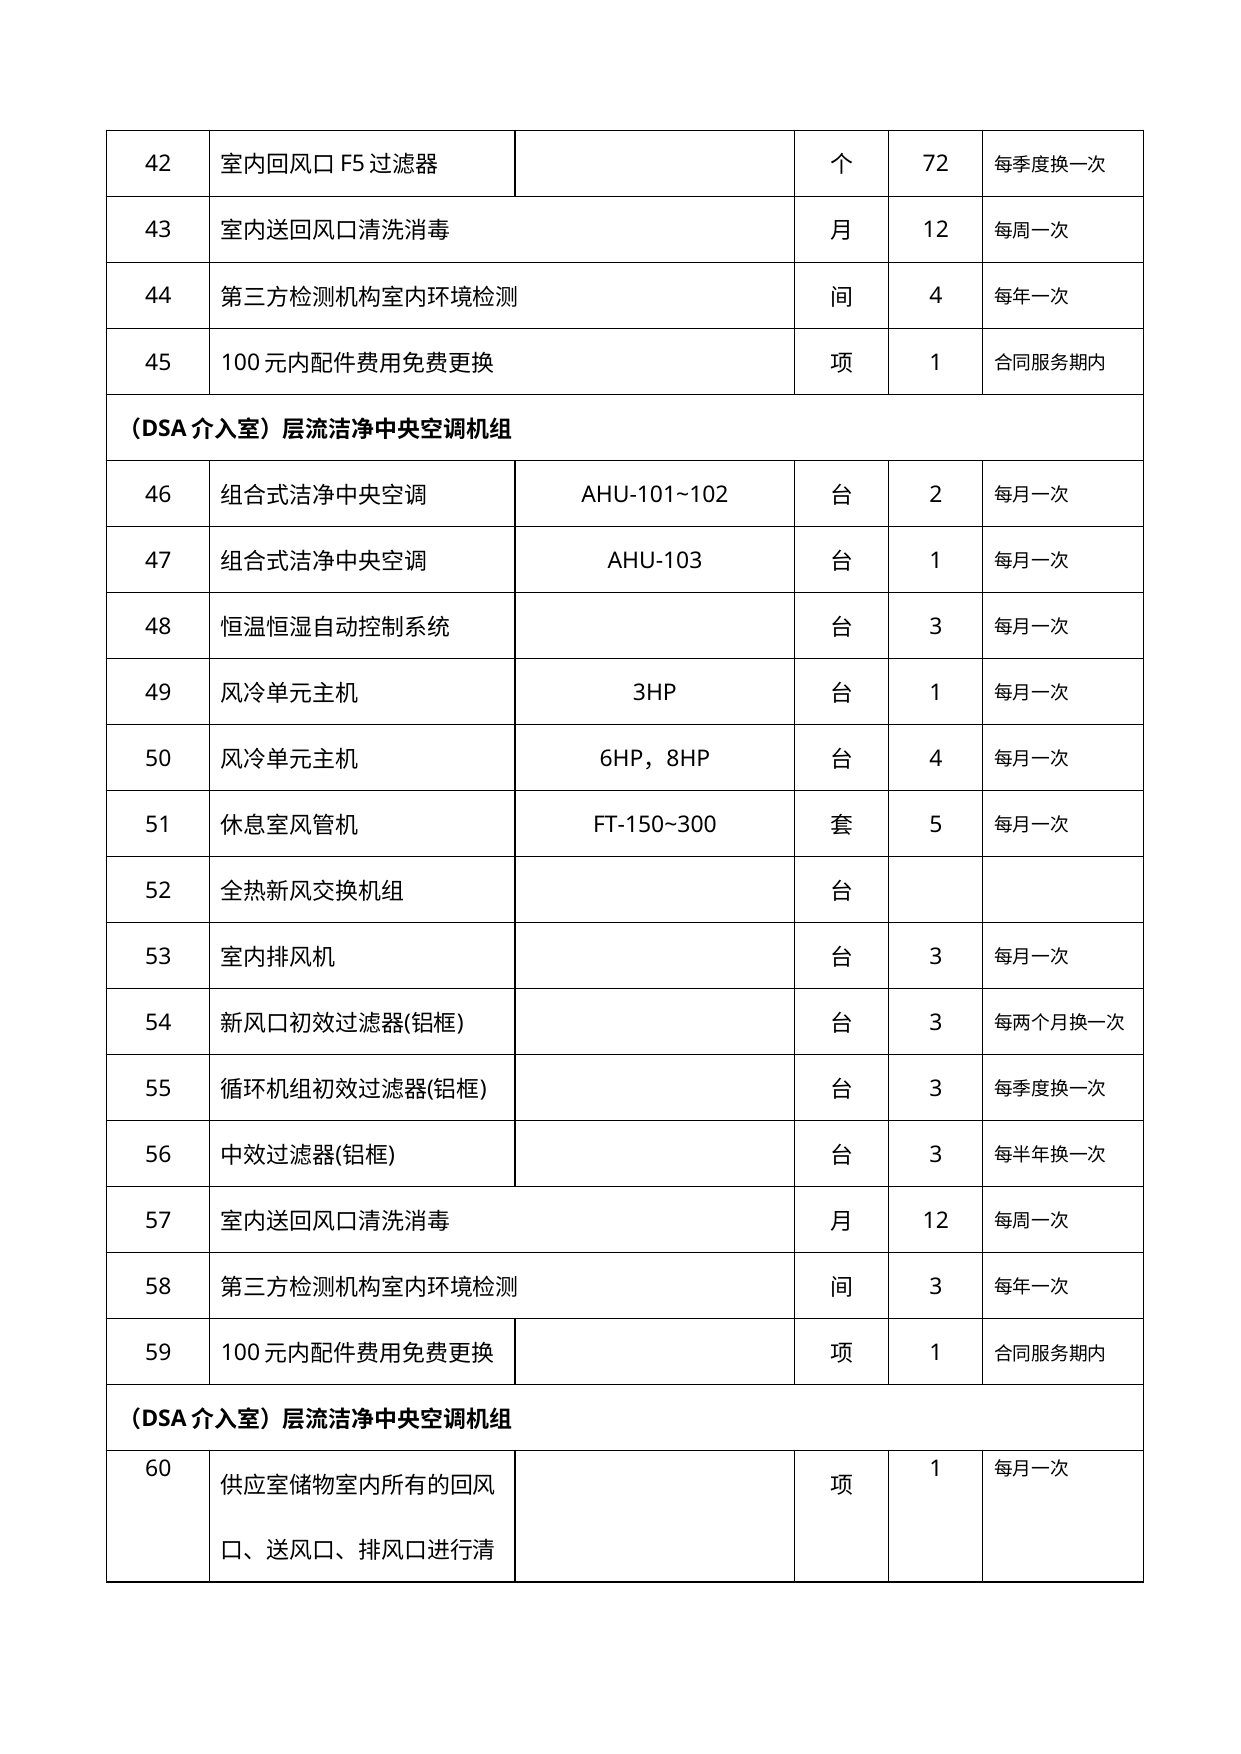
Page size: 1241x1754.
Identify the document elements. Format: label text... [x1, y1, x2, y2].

table_cell [889, 857, 982, 922]
table_cell 每季度换一次 [983, 1055, 1143, 1120]
table_cell 室内排风机 [210, 923, 514, 988]
table_cell 每半年换一次 [983, 1121, 1143, 1186]
table_cell 3 [889, 923, 982, 988]
table_cell [516, 593, 794, 658]
table_cell 台 [795, 1055, 888, 1120]
table_cell 72 [889, 131, 982, 196]
table_cell 每月一次 [983, 659, 1143, 724]
table_cell 51 [107, 791, 209, 856]
table_cell 月 [795, 1187, 888, 1252]
table_cell 风冷单元主机 [210, 725, 514, 790]
table_cell 每月一次 [983, 1451, 1143, 1581]
table_cell 49 [107, 659, 209, 724]
table_cell [516, 131, 794, 196]
table_cell 台 [795, 857, 888, 922]
table_cell 每周一次 [983, 197, 1143, 262]
table_cell 组合式洁净中央空调 [210, 461, 514, 526]
table_cell 4 [889, 263, 982, 328]
table_cell 58 [107, 1253, 209, 1318]
table_cell 台 [795, 725, 888, 790]
table_cell 新风口初效过滤器(铝框) [210, 989, 514, 1054]
table_cell 1 [889, 1319, 982, 1384]
table_cell 台 [795, 989, 888, 1054]
table_cell 5 [889, 791, 982, 856]
table_cell 每两个月换一次 [983, 989, 1143, 1054]
table_cell 45 [107, 329, 209, 394]
table_cell 42 [107, 131, 209, 196]
table_cell 每月一次 [983, 791, 1143, 856]
table_cell 3 [889, 1253, 982, 1318]
table_cell 100元内配件费用免费更换 [210, 329, 794, 394]
table_cell 套 [795, 791, 888, 856]
table_cell 12 [889, 1187, 982, 1252]
table_cell 3 [889, 989, 982, 1054]
table_cell 全热新风交换机组 [210, 857, 514, 922]
table_cell 月 [795, 197, 888, 262]
table_cell 2 [889, 461, 982, 526]
table_cell 台 [795, 1121, 888, 1186]
table_cell [516, 1451, 794, 1581]
table_cell 59 [107, 1319, 209, 1384]
table_cell 第三方检测机构室内环境检测 [210, 263, 794, 328]
table_cell 1 [889, 1451, 982, 1581]
table_cell 项 [795, 1319, 888, 1384]
table_cell 3 [889, 1121, 982, 1186]
table_cell 休息室风管机 [210, 791, 514, 856]
table_cell 台 [795, 659, 888, 724]
table_cell 项 [795, 1451, 888, 1581]
table_cell 57 [107, 1187, 209, 1252]
table_cell AHU-101~102 [516, 461, 794, 526]
table_cell 台 [795, 527, 888, 592]
table_cell FT-150~300 [516, 791, 794, 856]
table_cell 每月一次 [983, 461, 1143, 526]
table_cell 44 [107, 263, 209, 328]
table_cell 每周一次 [983, 1187, 1143, 1252]
table_cell 每年一次 [983, 1253, 1143, 1318]
table_cell 每月一次 [983, 527, 1143, 592]
table_cell 3 [889, 593, 982, 658]
table_cell 每季度换一次 [983, 131, 1143, 196]
table_cell [516, 1055, 794, 1120]
table_cell 间 [795, 263, 888, 328]
table_cell 53 [107, 923, 209, 988]
table_cell 54 [107, 989, 209, 1054]
table_cell 3 [889, 1055, 982, 1120]
table_cell [516, 1319, 794, 1384]
table_cell 中效过滤器(铝框) [210, 1121, 514, 1186]
table_cell 55 [107, 1055, 209, 1120]
table_cell 台 [795, 923, 888, 988]
table_cell 每月一次 [983, 593, 1143, 658]
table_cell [210, 1451, 514, 1581]
table_cell [516, 989, 794, 1054]
table_cell 项 [795, 329, 888, 394]
table_cell [983, 857, 1143, 922]
table_cell 恒温恒湿自动控制系统 [210, 593, 514, 658]
table_cell 46 [107, 461, 209, 526]
table_cell 47 [107, 527, 209, 592]
table_cell 43 [107, 197, 209, 262]
table_cell 台 [795, 461, 888, 526]
table_cell 每月一次 [983, 725, 1143, 790]
table_cell 间 [795, 1253, 888, 1318]
table_cell 6HP，8HP [516, 725, 794, 790]
table_cell 100元内配件费用免费更换 [210, 1319, 514, 1384]
table_cell 个 [795, 131, 888, 196]
table_cell 3HP [516, 659, 794, 724]
table_cell 第三方检测机构室内环境检测 [210, 1253, 794, 1318]
table_cell 60 [107, 1451, 209, 1581]
table_cell 56 [107, 1121, 209, 1186]
table_cell 室内送回风口清洗消毒 [210, 197, 794, 262]
table_cell 4 [889, 725, 982, 790]
table_cell 风冷单元主机 [210, 659, 514, 724]
table_cell 52 [107, 857, 209, 922]
table_cell 1 [889, 659, 982, 724]
table_cell [516, 923, 794, 988]
table_cell 合同服务期内 [983, 1319, 1143, 1384]
table_cell （DSA介入室）层流洁净中央空调机组 [107, 395, 1143, 460]
table_cell 台 [795, 593, 888, 658]
table_cell 每年一次 [983, 263, 1143, 328]
table_cell AHU-103 [516, 527, 794, 592]
table_cell 合同服务期内 [983, 329, 1143, 394]
table_cell （DSA介入室）层流洁净中央空调机组 [107, 1385, 1143, 1450]
table_cell [516, 1121, 794, 1186]
table_cell 组合式洁净中央空调 [210, 527, 514, 592]
table_cell 12 [889, 197, 982, 262]
table_cell 每月一次 [983, 923, 1143, 988]
table_cell 50 [107, 725, 209, 790]
table_cell 室内送回风口清洗消毒 [210, 1187, 794, 1252]
table_cell [516, 857, 794, 922]
table_cell 48 [107, 593, 209, 658]
table_cell 1 [889, 527, 982, 592]
table_cell 1 [889, 329, 982, 394]
table_cell 循环机组初效过滤器(铝框) [210, 1055, 514, 1120]
table_cell 室内回风口F5过滤器 [210, 131, 514, 196]
